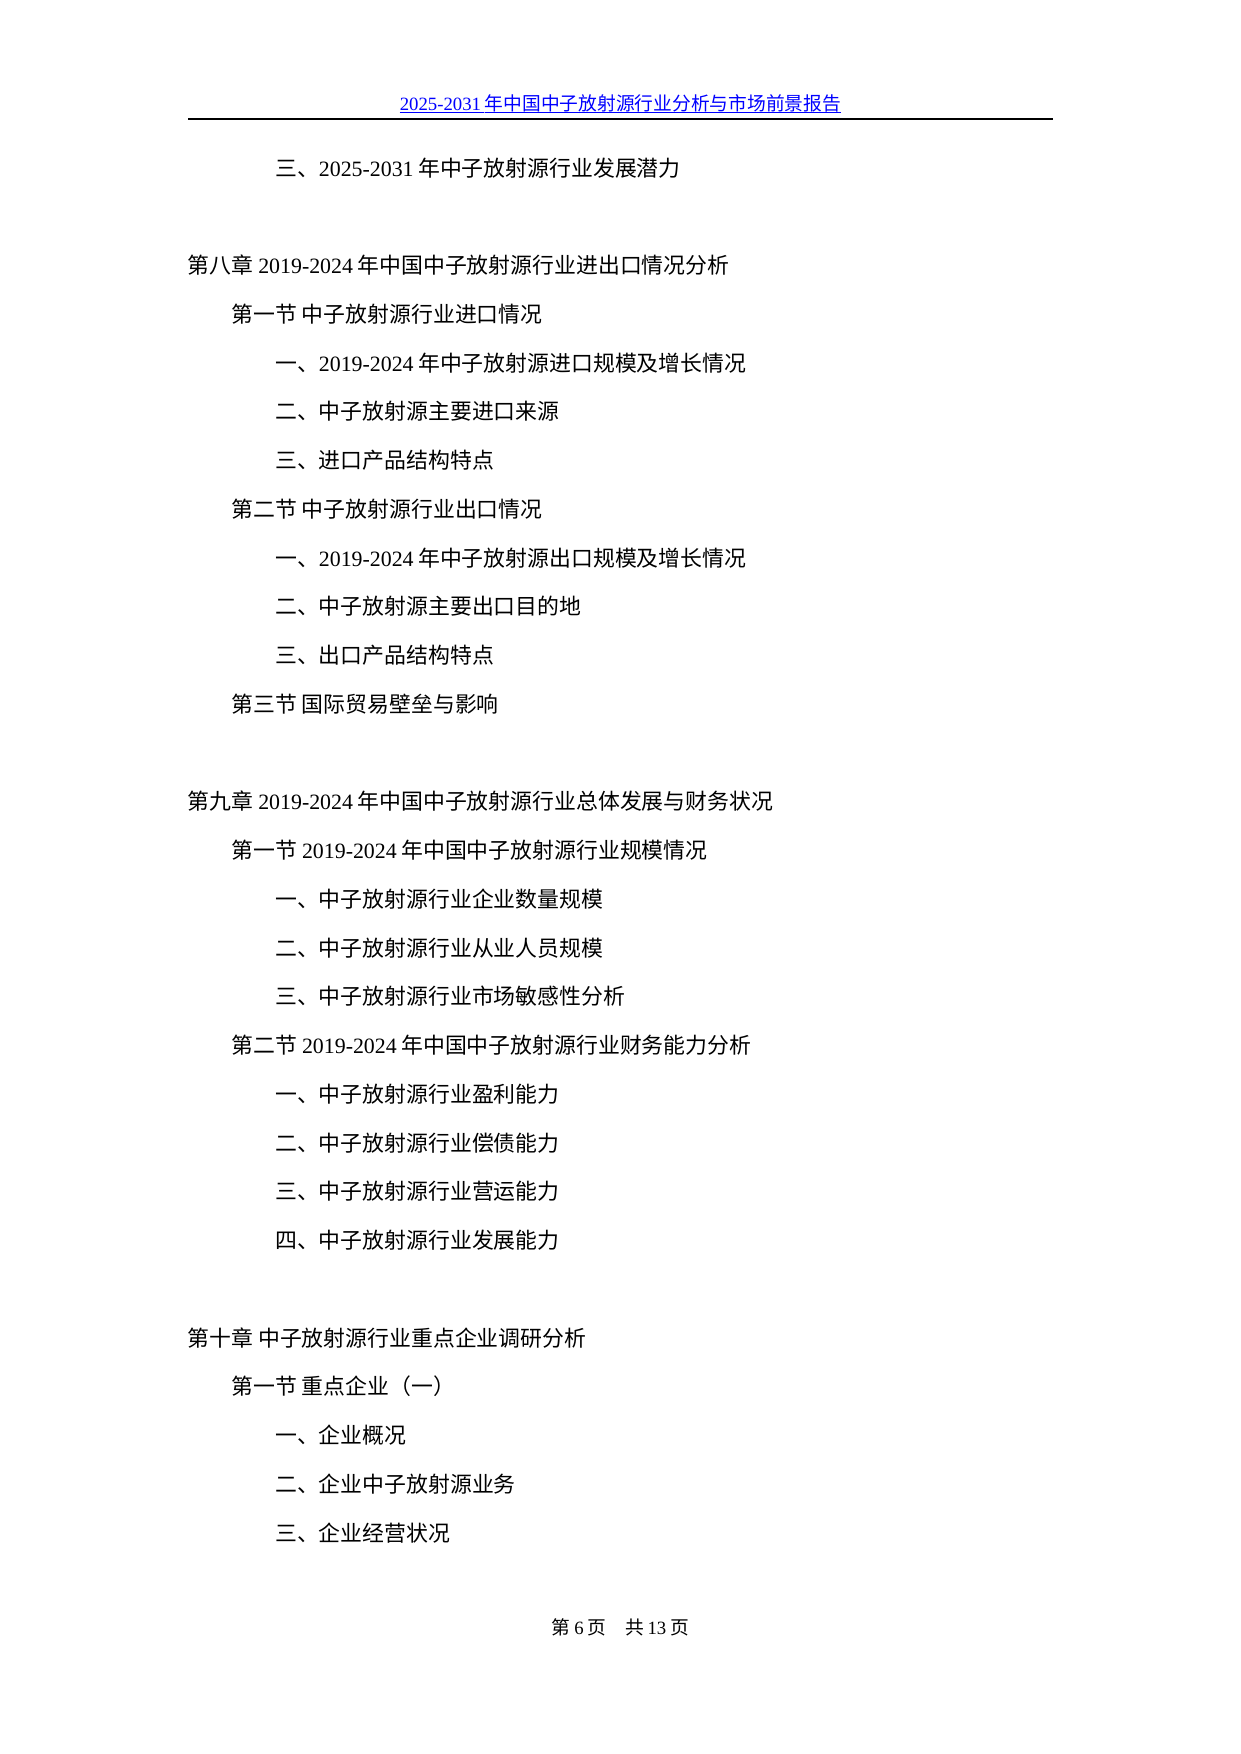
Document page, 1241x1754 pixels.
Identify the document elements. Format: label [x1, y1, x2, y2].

text [187, 150, 1053, 1548]
